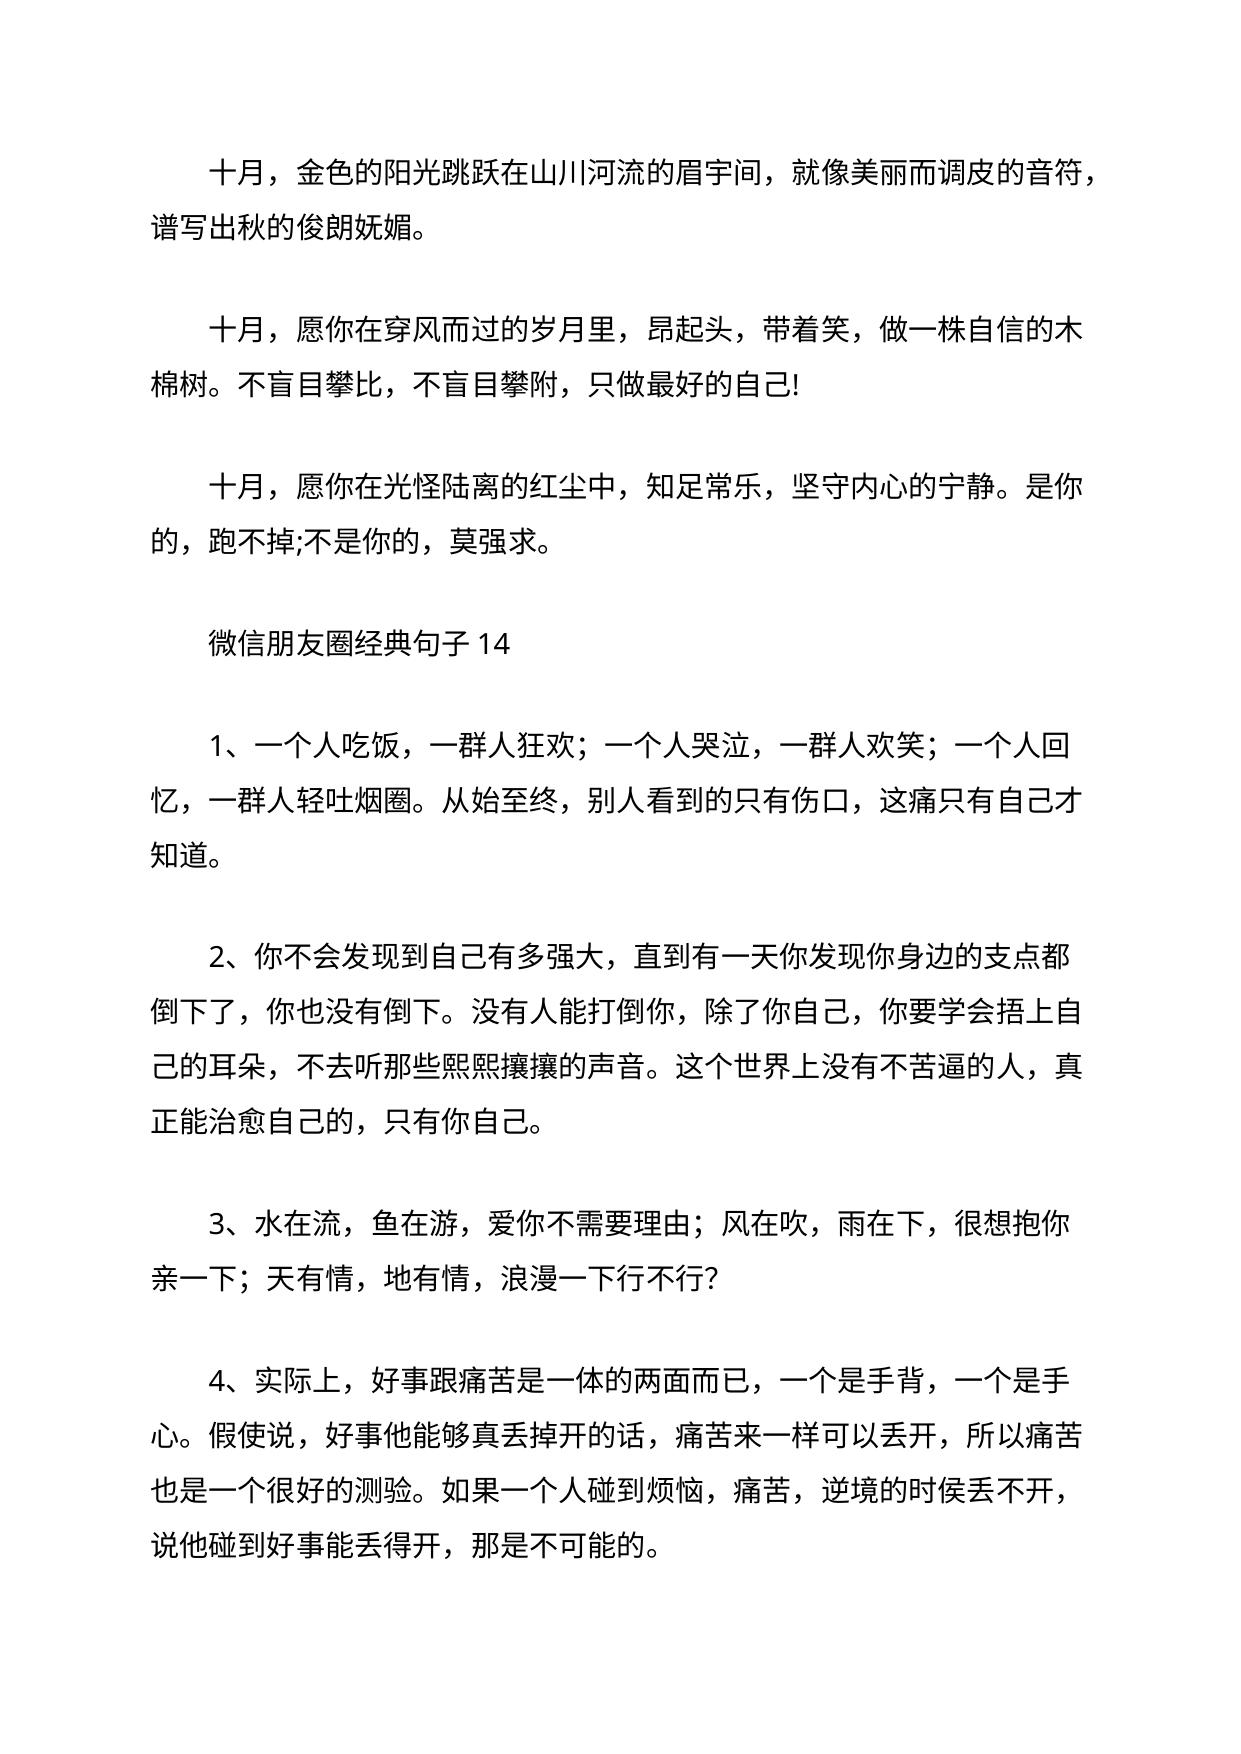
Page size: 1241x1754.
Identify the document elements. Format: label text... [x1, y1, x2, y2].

text 十月，金色的阳光跳跃在山川河流的眉宇间，就像美丽而调皮的音符，谱写出秋的俊朗妩媚。 [150, 150, 1090, 247]
text 微信朋友圈经典句子14 [150, 620, 1090, 663]
text 2、你不会发现到自己有多强大，直到有一天你发现你身边的支点都倒下了，你也没有倒下。没有人能打倒你，除了你自己，你要学会捂上自己的耳朵，不去听那些熙熙攘攘的声音。这个世界上没有不苦逼的人，真正能治愈自己的，只有你自己。 [150, 934, 1090, 1141]
text 十月，愿你在穿风而过的岁月里，昂起头，带着笑，做一株自信的木棉树。不盲目攀比，不盲目攀附，只做最好的自己! [150, 307, 1090, 404]
text 4、实际上，好事跟痛苦是一体的两面而已，一个是手背，一个是手心。假使说，好事他能够真丢掉开的话，痛苦来一样可以丢开，所以痛苦也是一个很好的测验。如果一个人碰到烦恼，痛苦，逆境的时侯丢不开，说他碰到好事能丢得开，那是不可能的。 [150, 1357, 1090, 1564]
text 3、水在流，鱼在游，爱你不需要理由；风在吹，雨在下，很想抱你亲一下；天有情，地有情，浪漫一下行不行？ [150, 1201, 1090, 1298]
text 1、一个人吃饭，一群人狂欢；一个人哭泣，一群人欢笑；一个人回忆，一群人轻吐烟圈。从始至终，别人看到的只有伤口，这痛只有自己才知道。 [150, 722, 1090, 874]
text 十月，愿你在光怪陆离的红尘中，知足常乐，坚守内心的宁静。是你的，跑不掉;不是你的，莫强求。 [150, 463, 1090, 561]
